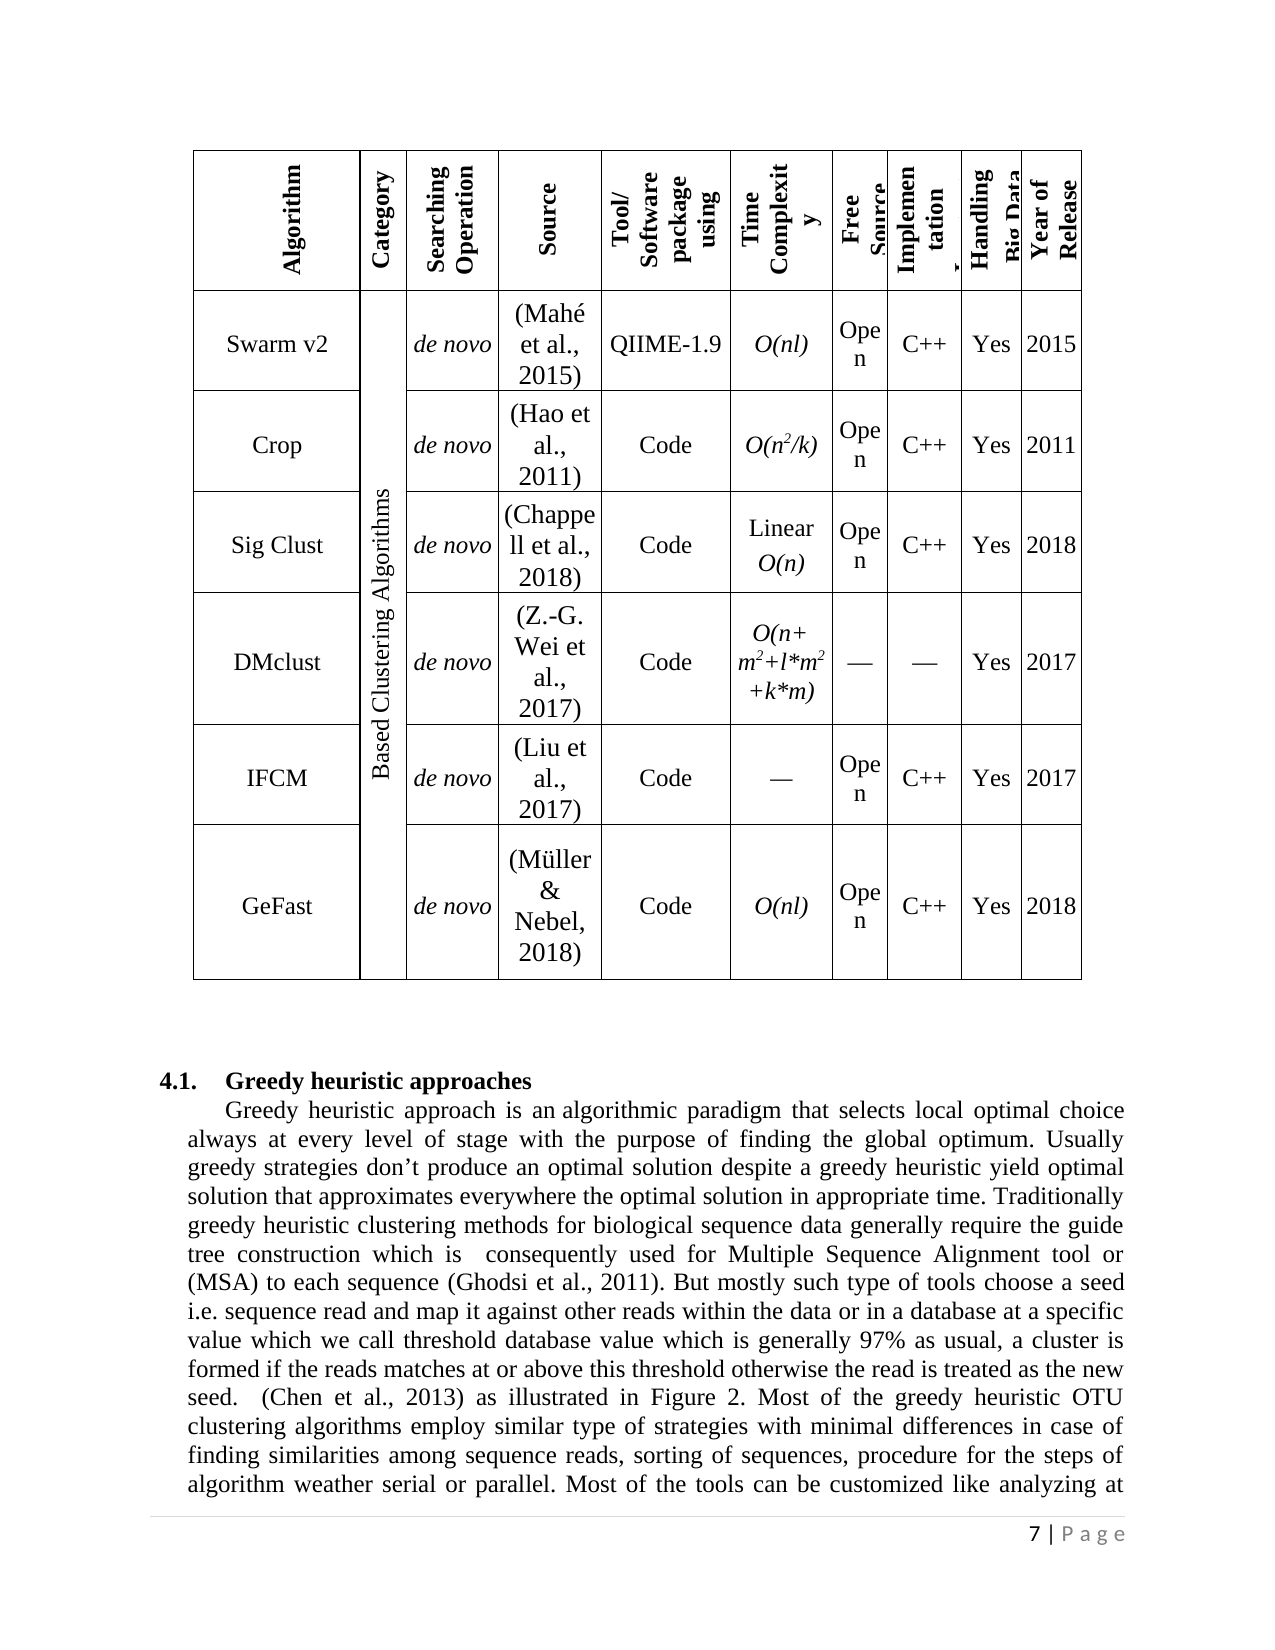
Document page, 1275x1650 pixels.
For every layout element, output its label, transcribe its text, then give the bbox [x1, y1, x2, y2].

table_cell C++ [888, 391, 961, 491]
table_cell O(nl) [731, 825, 832, 979]
table_cell Open [833, 725, 887, 824]
table_cell C++ [888, 825, 961, 979]
table_cell [499, 825, 601, 979]
table_cell Crop [194, 391, 359, 491]
table_cell Model Based Clustering Algorithms [361, 291, 406, 979]
table_header Time Complexity [731, 151, 832, 289]
table_cell de novo [407, 825, 498, 979]
table_cell 2018 [1022, 825, 1081, 979]
table_cell Open [833, 492, 887, 592]
table_cell GeFast [194, 825, 359, 979]
table_cell O(nl) [731, 291, 832, 390]
table_cell O(n2/k) [731, 391, 832, 491]
table_cell 2015 [1022, 291, 1081, 390]
table_cell 2017 [1022, 725, 1081, 824]
table_cell [499, 492, 601, 592]
table_cell IFCM [194, 725, 359, 824]
table_cell 2011 [1022, 391, 1081, 491]
list Greedy heuristic approaches [159, 1066, 1125, 1095]
table_cell [499, 725, 601, 824]
table_cell Code [602, 825, 730, 979]
table_cell Sig Clust [194, 492, 359, 592]
table_cell Swarm v2 [194, 291, 359, 390]
table_cell [499, 391, 601, 491]
table_cell Yes [962, 391, 1021, 491]
table_cell Open [833, 825, 887, 979]
table_cell Yes [962, 725, 1021, 824]
table_cell C++ [888, 725, 961, 824]
table_header Free Source [833, 151, 887, 289]
table_cell de novo [407, 291, 498, 390]
table_cell 2017 [1022, 593, 1081, 724]
table_cell QIIME-1.9 [602, 291, 730, 390]
table_cell de novo [407, 593, 498, 724]
table_header Source [499, 151, 601, 289]
table_cell de novo [407, 492, 498, 592]
table_cell Code [602, 725, 730, 824]
table_cell Open [833, 391, 887, 491]
table_cell de novo [407, 391, 498, 491]
table_header Algorithm [194, 151, 359, 289]
table_header Handling Big Data [962, 151, 1021, 289]
table_cell Yes [962, 593, 1021, 724]
table_cell Linear O(n) [731, 492, 832, 592]
table_cell [499, 593, 601, 724]
table_cell — [731, 725, 832, 824]
table_header Searching Operation [407, 151, 498, 289]
table_cell DMclust [194, 593, 359, 724]
table_cell Yes [962, 291, 1021, 390]
table_cell Code [602, 391, 730, 491]
table_cell C++ [888, 492, 961, 592]
table_cell 2018 [1022, 492, 1081, 592]
table_cell C++ [888, 291, 961, 390]
table_cell Yes [962, 492, 1021, 592]
table_cell — [833, 593, 887, 724]
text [187, 1095, 1125, 1497]
table_cell Code [602, 593, 730, 724]
table_header Year of Release [1022, 151, 1081, 289]
table_header Category [361, 151, 406, 289]
table_header Tool/Software package using [602, 151, 730, 289]
table_cell Open [833, 291, 887, 390]
table_cell O(n+m2+l*m2+k*m) [731, 593, 832, 724]
table_cell [499, 291, 601, 390]
table_cell Code [602, 492, 730, 592]
table_header Implementation Language [888, 151, 961, 289]
table_cell de novo [407, 725, 498, 824]
table_cell — [888, 593, 961, 724]
table_cell Yes [962, 825, 1021, 979]
